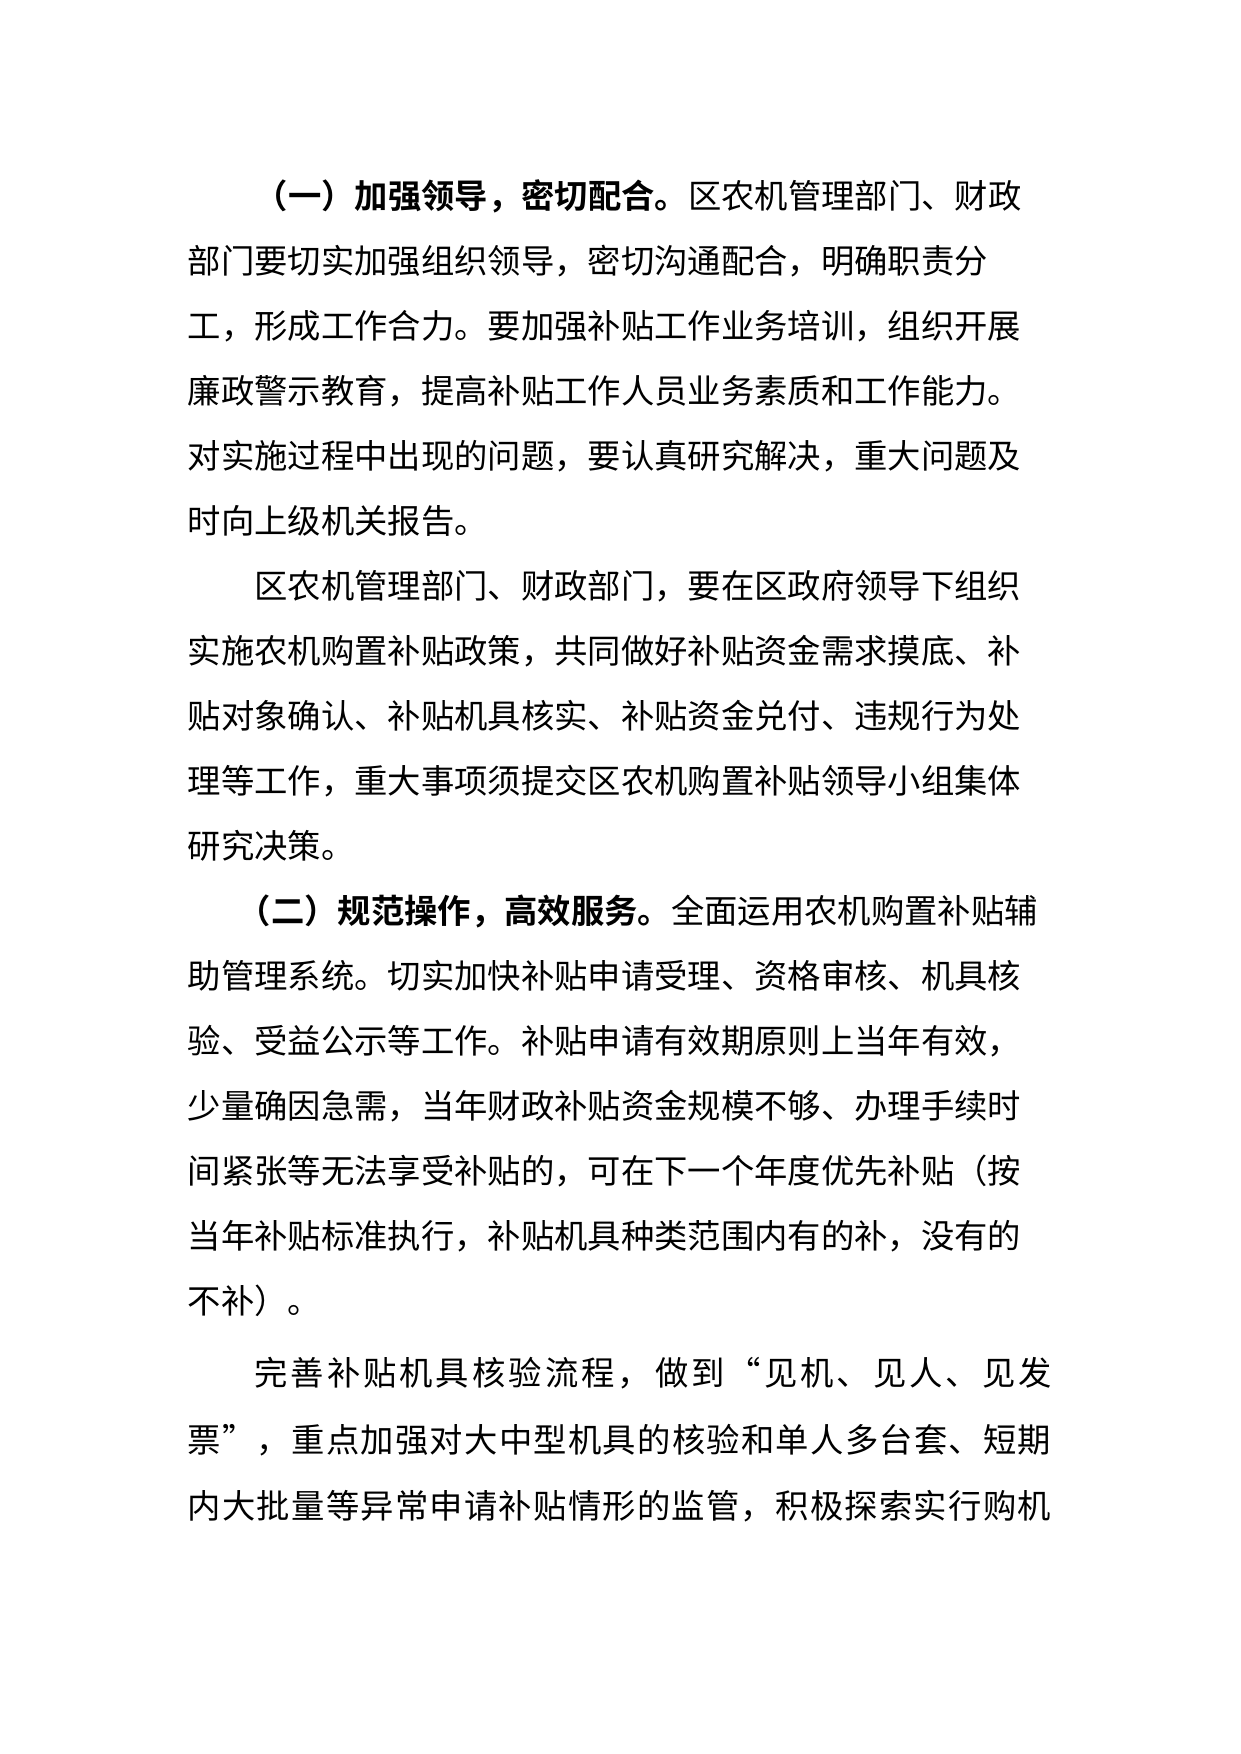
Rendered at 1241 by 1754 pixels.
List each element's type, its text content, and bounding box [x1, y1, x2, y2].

text 区农机管理部门、财政部门，要在区政府领导下组织实施农机购置补贴政策，共同做好补贴资金需求摸底、补贴对象确认、补贴机具核实、补贴资金兑付、违规行为处理等工作，重大事项须提交区农机购置补贴领导小组集体研究决策。 [187, 552, 1053, 877]
text （一）加强领导，密切配合。区农机管理部门、财政部门要切实加强组织领导，密切沟通配合，明确职责分工，形成工作合力。要加强补贴工作业务培训，组织开展廉政警示教育，提高补贴工作人员业务素质和工作能力。对实施过程中出现的问题，要认真研究解决，重大问题及时向上级机关报告。 [187, 162, 1053, 552]
text （二）规范操作，高效服务。全面运用农机购置补贴辅助管理系统。切实加快补贴申请受理、资格审核、机具核验、受益公示等工作。补贴申请有效期原则上当年有效，少量确因急需，当年财政补贴资金规模不够、办理手续时间紧张等无法享受补贴的，可在下一个年度优先补贴（按当年补贴标准执行，补贴机具种类范围内有的补，没有的不补）。 [187, 877, 1053, 1332]
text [187, 1332, 1053, 1532]
